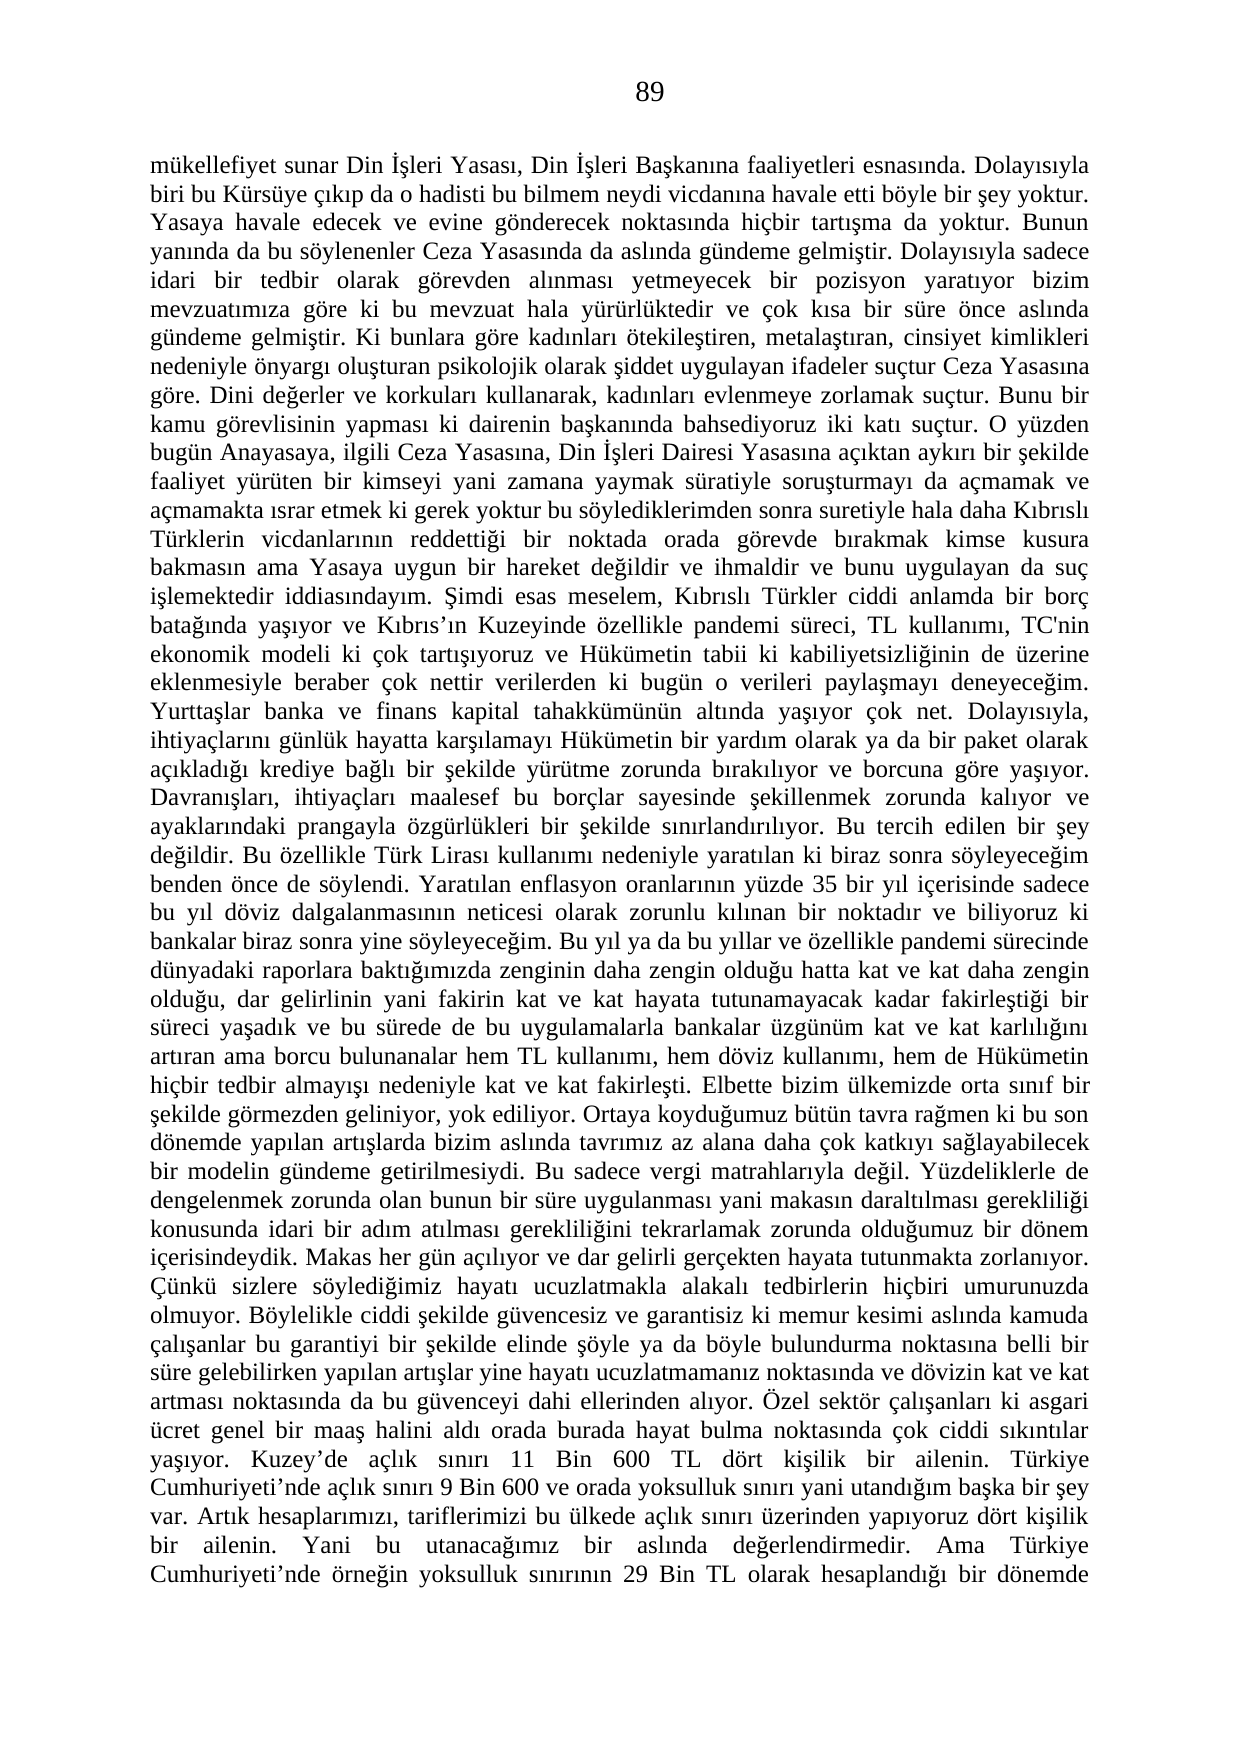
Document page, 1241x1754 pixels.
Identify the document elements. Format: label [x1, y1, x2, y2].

text [150, 150, 1090, 1587]
